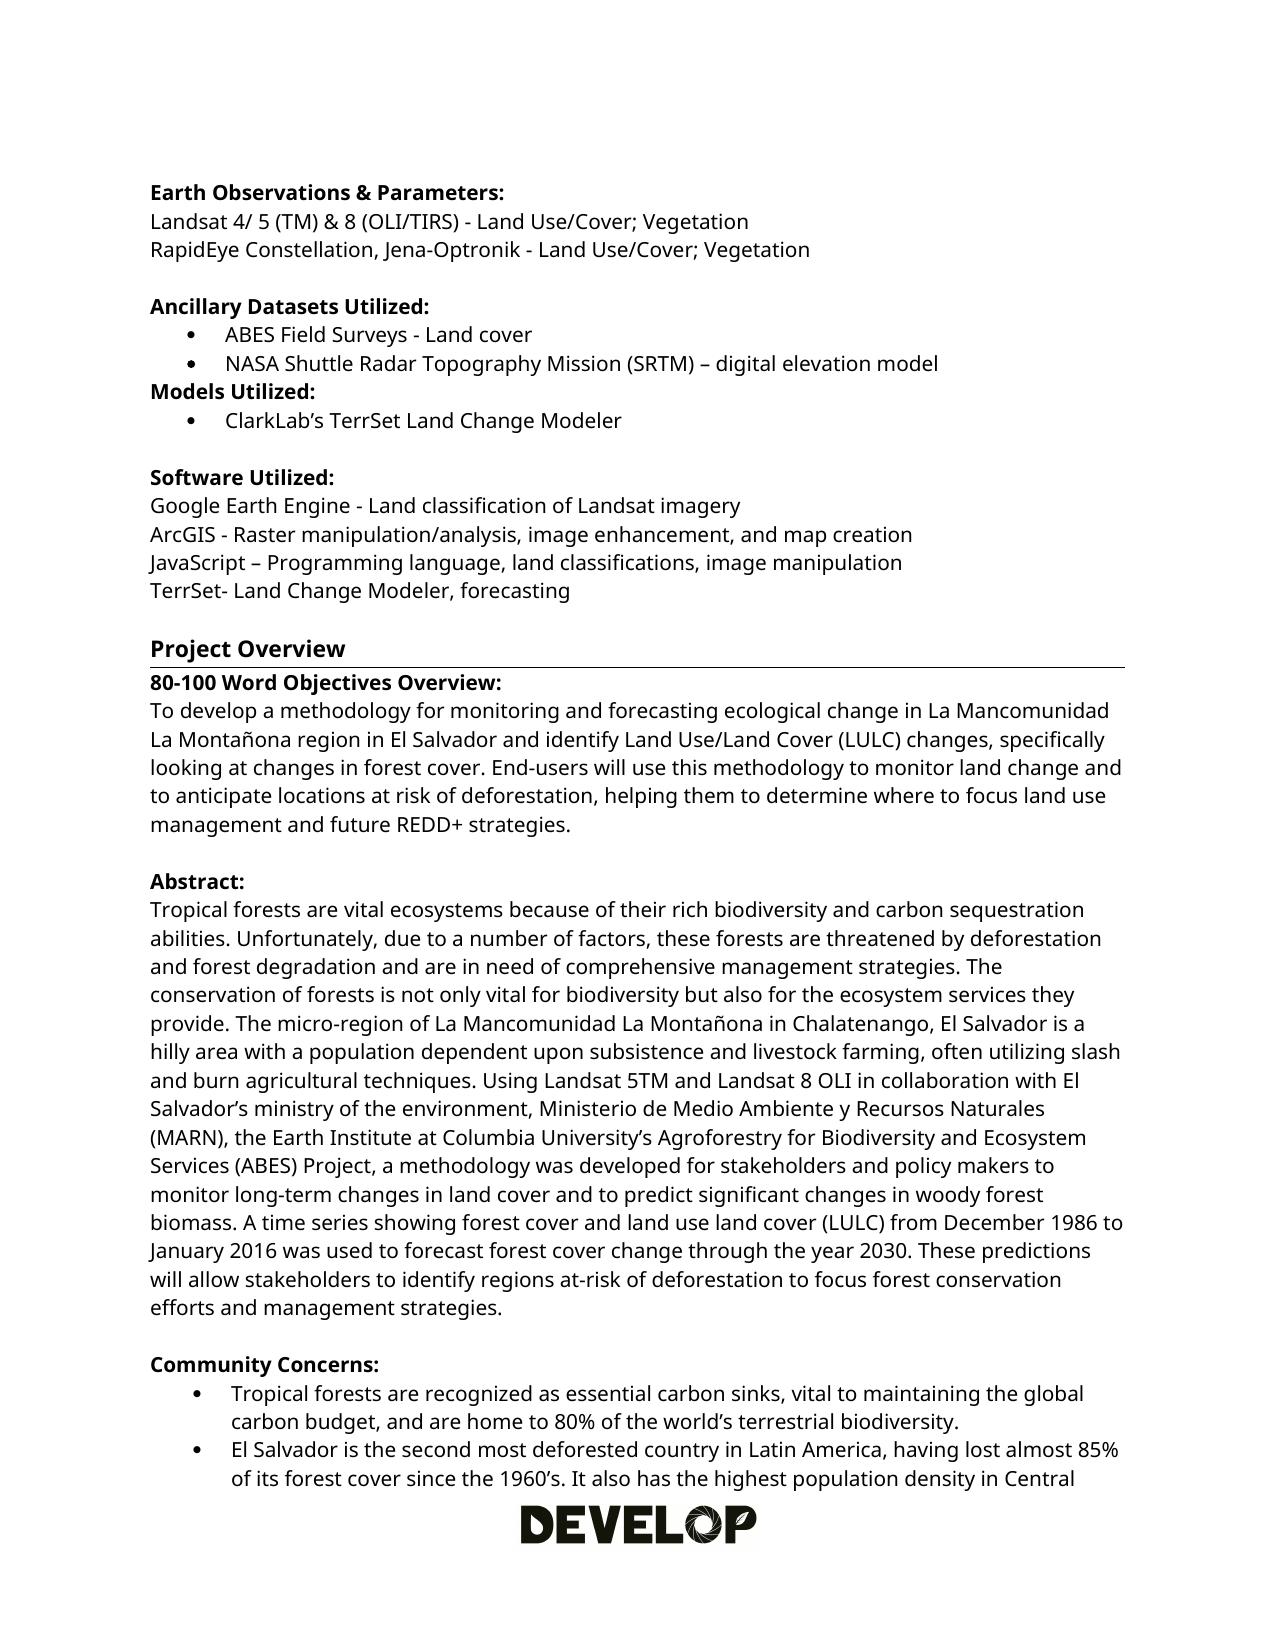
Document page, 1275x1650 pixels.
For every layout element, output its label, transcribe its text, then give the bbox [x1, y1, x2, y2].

text Community Concerns: [150, 1350, 1125, 1379]
text Google Earth Engine - Land classification of Landsat imagery [150, 491, 1125, 520]
text Software Utilized: [150, 463, 1125, 491]
text ArcGIS - Raster manipulation/analysis, image enhancement, and map creation [150, 520, 1125, 548]
text Earth Observations & Parameters: [150, 178, 1125, 207]
text Tropical forests are vital ecosystems because of their rich biodiversity and carbon sequestration abilities. Unfortunately, due to a number of factors, these forests are threatened by deforestation and forest degradation and are in need of comprehensive management strategies. The conservation of forests is not only vital for biodiversity but also for the ecosystem services they provide. The micro-region of La Mancomunidad La Montañona in Chalatenango, El Salvador is a hilly area with a population dependent upon subsistence and livestock farming, often utilizing slash and burn agricultural techniques. Using Landsat 5TM and Landsat 8 OLI in collaboration with El Salvador’s ministry of the environment, Ministerio de Medio Ambiente y Recursos Naturales (MARN), the Earth Institute at Columbia University’s Agroforestry for Biodiversity and Ecosystem Services (ABES) Project, a methodology was developed for stakeholders and policy makers to monitor long-term changes in land cover and to predict significant changes in woody forest biomass. A time series showing forest cover and land use land cover (LULC) from December 1986 to January 2016 was used to forecast forest cover change through the year 2030. These predictions will allow stakeholders to identify regions at-risk of deforestation to focus forest conservation efforts and management strategies. [150, 895, 1125, 1322]
text Ancillary Datasets Utilized: [150, 292, 1125, 321]
picture [514, 1503, 761, 1551]
text Abstract: [150, 867, 1125, 895]
list Tropical forests are recognized as essential carbon sinks, vital to maintaining the global carbon budget, and are home to 80% of the world’s terrestrial biodiversity. [193, 1379, 1125, 1436]
text RapidEye Constellation, Jena-Optronik - Land Use/Cover; Vegetation [150, 235, 1125, 264]
list ClarkLab’s TerrSet Land Change Modeler [187, 406, 1125, 434]
text 80-100 Word Objectives Overview: [150, 668, 1125, 696]
text Project Overview [150, 633, 1125, 667]
text To develop a methodology for monitoring and forecasting ecological change in La Mancomunidad La Montañona region in El Salvador and identify Land Use/Land Cover (LULC) changes, specifically looking at changes in forest cover. End-users will use this methodology to monitor land change and to anticipate locations at risk of deforestation, helping them to determine where to focus land use management and future REDD+ strategies. [150, 696, 1125, 838]
text Models Utilized: [150, 377, 1125, 406]
list ABES Field Surveys - Land cover [187, 321, 1125, 349]
list NASA Shuttle Radar Topography Mission (SRTM) – digital elevation model [187, 349, 1125, 377]
text Landsat 4/ 5 (TM) & 8 (OLI/TIRS) - Land Use/Cover; Vegetation [150, 207, 1125, 235]
text JavaScript – Programming language, land classifications, image manipulation [150, 548, 1125, 577]
text TerrSet- Land Change Modeler, forecasting [150, 577, 1125, 605]
